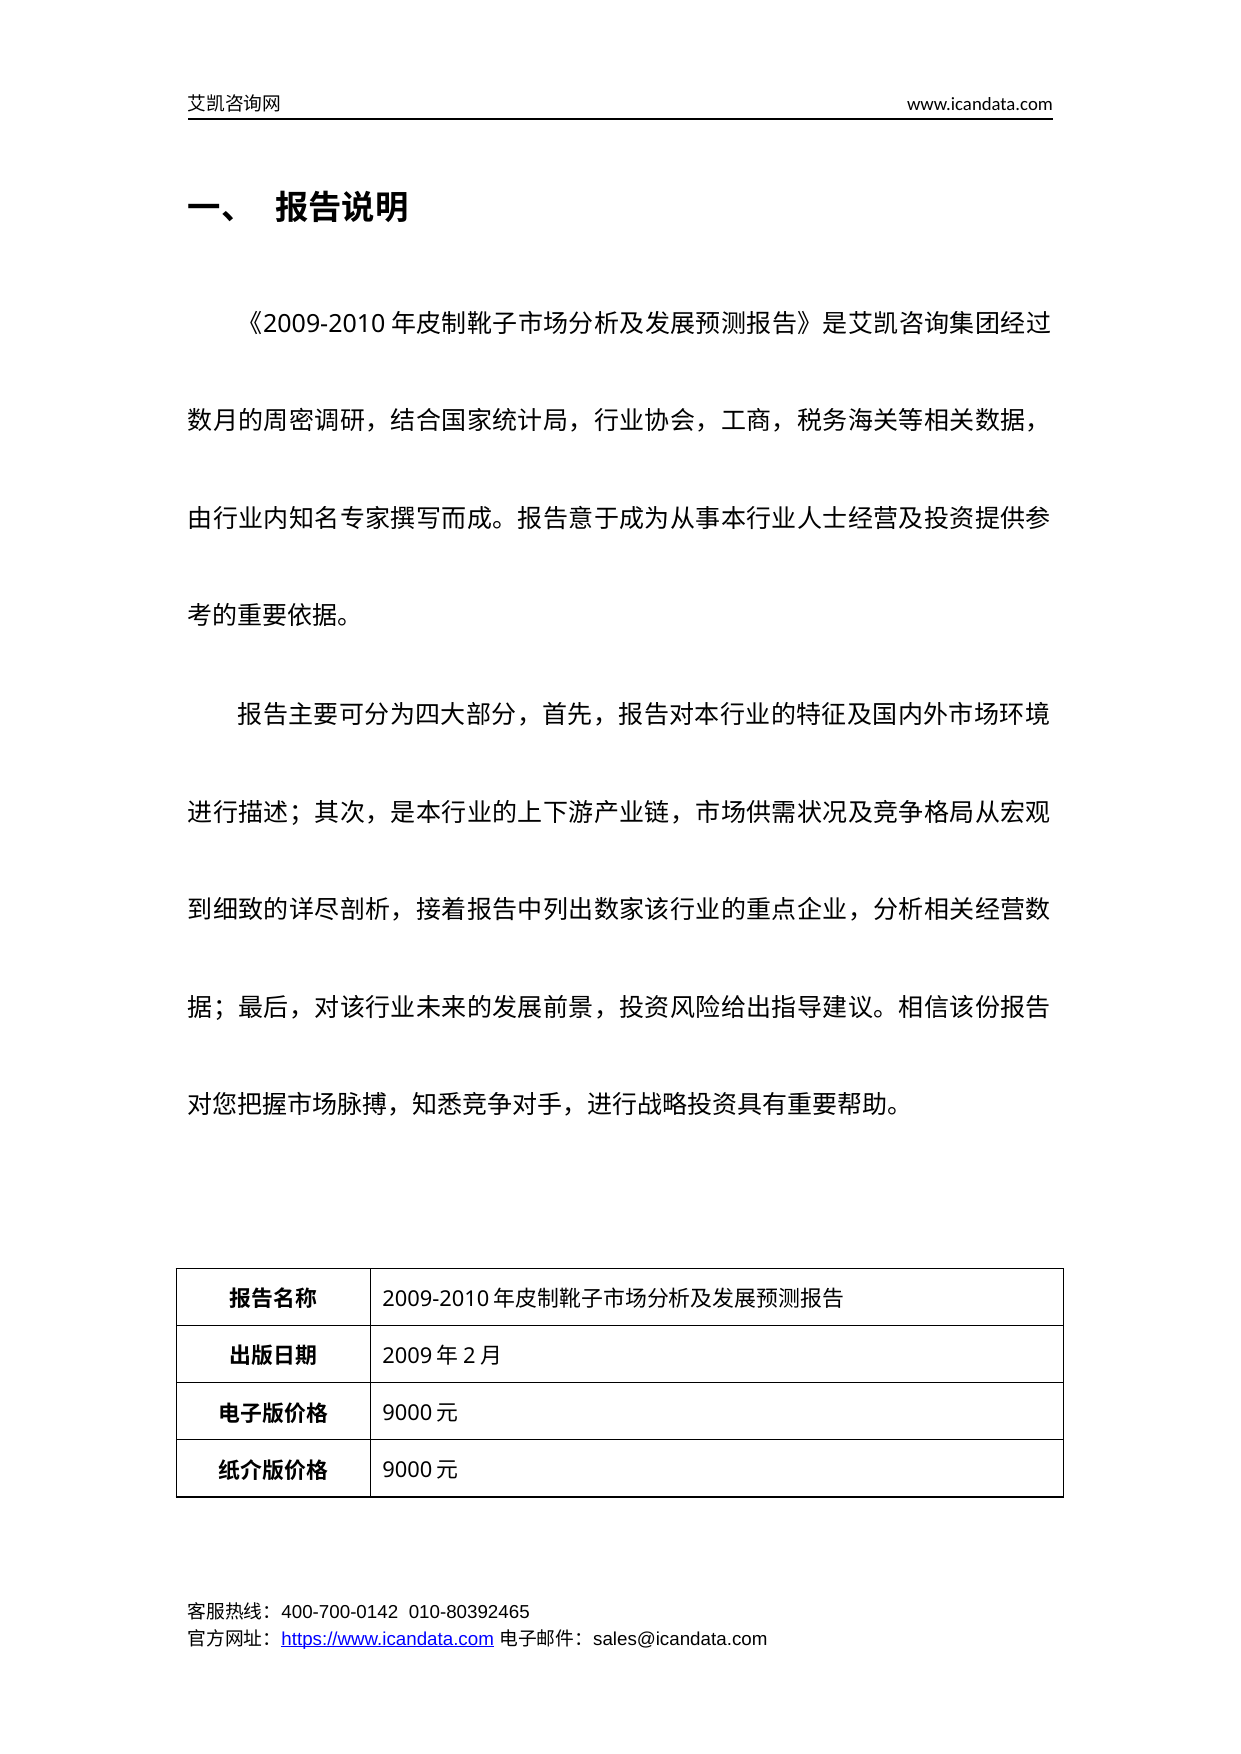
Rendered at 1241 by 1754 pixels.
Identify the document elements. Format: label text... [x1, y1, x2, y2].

table_header 2009-2010年皮制靴子市场分析及发展预测报告 [371, 1269, 1063, 1325]
text 报告主要可分为四大部分，首先，报告对本行业的特征及国内外市场环境进行描述；其次，是本行业的上下游产业链，市场供需状况及竞争格局从宏观到细致的详尽剖析，接着报告中列出数家该行业的重点企业，分析相关经营数据；最后，对该行业未来的发展前景，投资风险给出指导建议。相信该份报告对您把握市场脉搏，知悉竞争对手，进行战略投资具有重要帮助。 [187, 681, 1053, 1136]
table_header 报告名称 [177, 1269, 370, 1325]
table_cell 电子版价格 [177, 1383, 370, 1439]
table_cell 9000元 [371, 1440, 1063, 1496]
table_cell 纸介版价格 [177, 1440, 370, 1496]
table_cell 9000元 [371, 1383, 1063, 1439]
table_cell 出版日期 [177, 1326, 370, 1382]
text 《2009-2010年皮制靴子市场分析及发展预测报告》是艾凯咨询集团经过数月的周密调研，结合国家统计局，行业协会，工商，税务海关等相关数据，由行业内知名专家撰写而成。报告意于成为从事本行业人士经营及投资提供参考的重要依据。 [187, 289, 1053, 646]
subtitle 报告说明 [187, 172, 1053, 237]
table_cell 2009年2月 [371, 1326, 1063, 1382]
